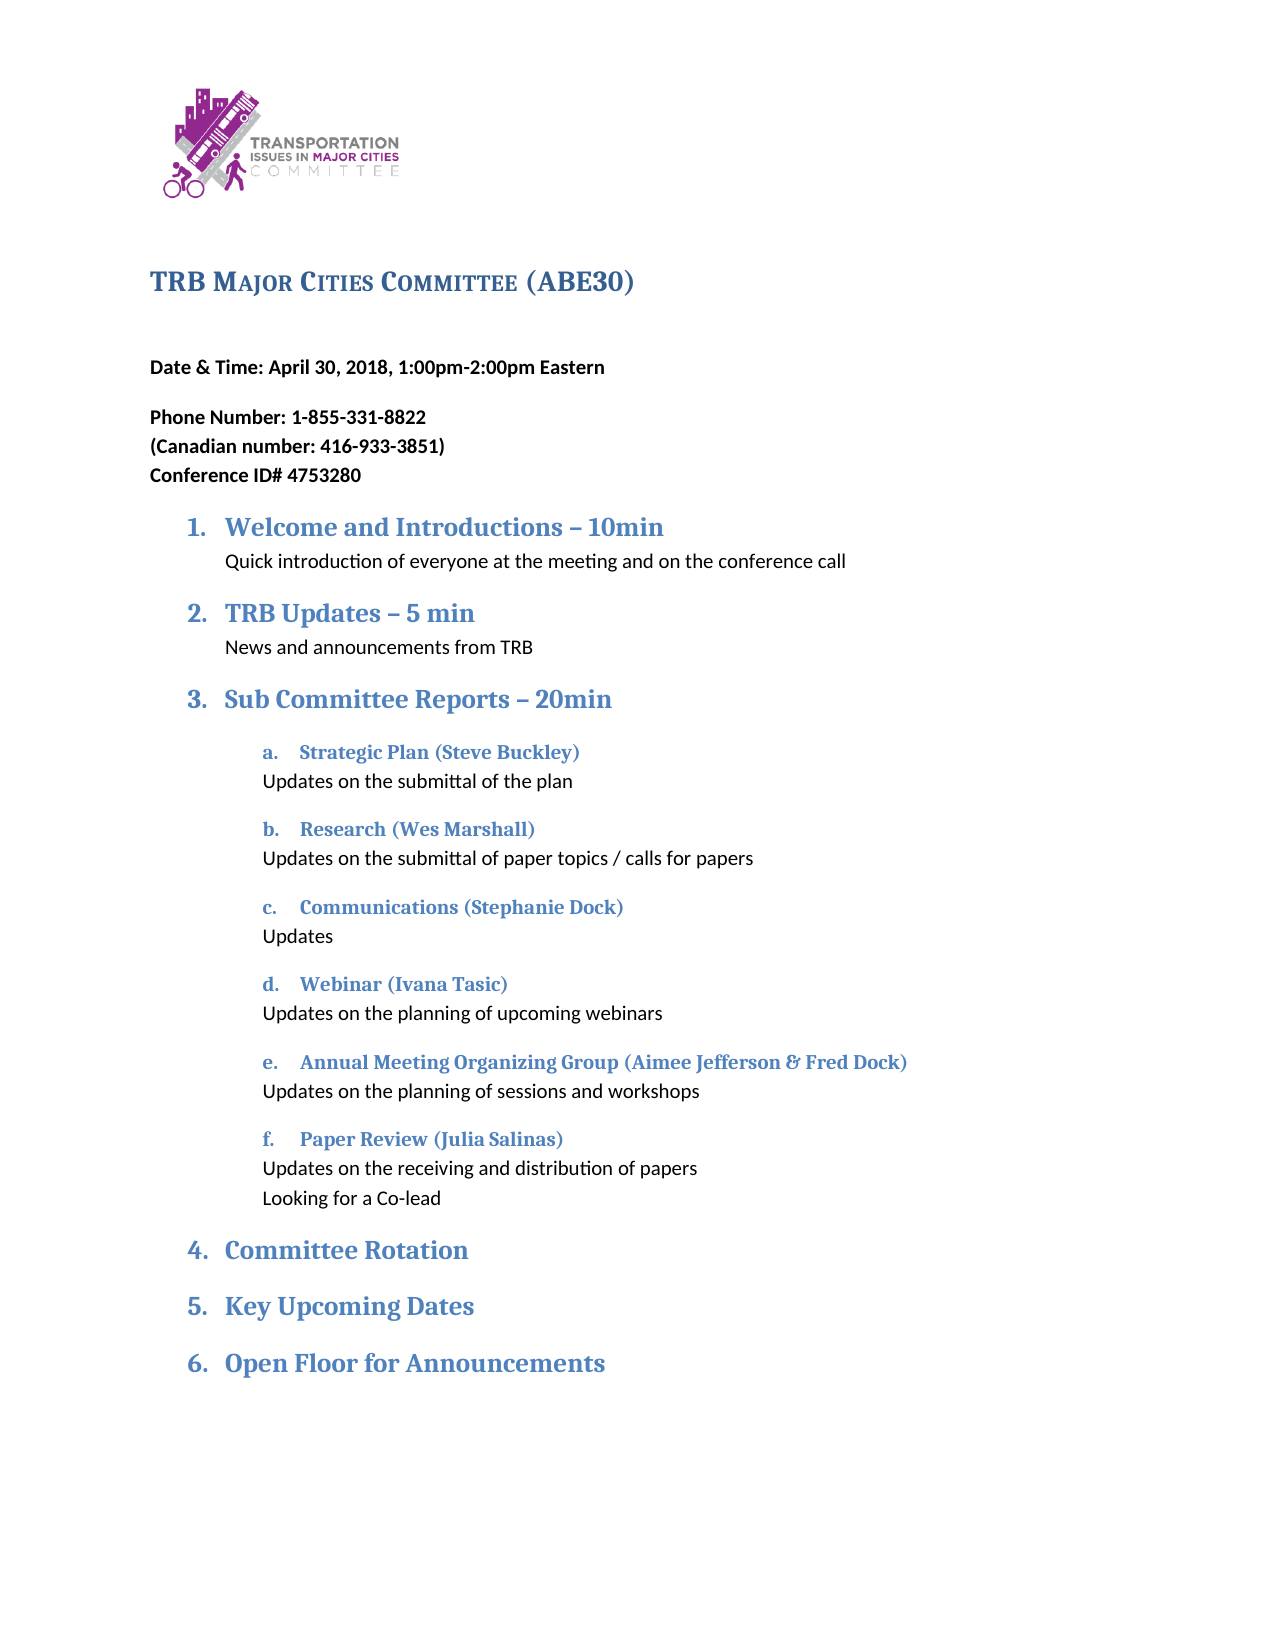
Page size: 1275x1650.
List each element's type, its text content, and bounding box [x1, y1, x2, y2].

text Looking for a Co-lead [187, 1185, 1125, 1210]
subtitle Sub Committee Reports – 20min [187, 684, 1125, 715]
text Quick introduction of everyone at the meeting and on the conference call [150, 548, 1125, 574]
text Updates on the planning of upcoming webinars [187, 1001, 1125, 1026]
text Phone Number: 1-855-331-8822 (Canadian number: 416-933-3851) Conference ID# 4753280 [150, 404, 1125, 488]
subtitle TRB Updates – 5 min [187, 598, 1125, 629]
subtitle Annual Meeting Organizing Group (Aimee Jefferson & Fred Dock) [262, 1051, 1125, 1074]
picture [150, 75, 1124, 216]
text Updates on the submittal of paper topics / calls for papers [187, 846, 1125, 871]
subtitle Committee Rotation [187, 1235, 1125, 1266]
text Updates on the receiving and distribution of papers [187, 1156, 1125, 1181]
subtitle Paper Review (Julia Salinas) [262, 1128, 1125, 1152]
subtitle Open Floor for Announcements [187, 1348, 1125, 1379]
text Updates [187, 923, 1125, 948]
text News and announcements from TRB [150, 634, 1125, 659]
subtitle Key Upcoming Dates [187, 1291, 1125, 1322]
text Updates on the planning of sessions and workshops [187, 1078, 1125, 1103]
subtitle Communications (Stephanie Dock) [262, 896, 1125, 919]
subtitle TRB Major Cities Committee (ABE30) [150, 266, 1125, 299]
text Updates on the submittal of the plan [187, 768, 1125, 793]
subtitle Webinar (Ivana Tasic) [262, 973, 1125, 997]
subtitle Research (Wes Marshall) [262, 818, 1125, 842]
text Date & Time: April 30, 2018, 1:00pm-2:00pm Eastern [150, 354, 1125, 379]
subtitle Strategic Plan (Steve Buckley) [262, 741, 1125, 764]
subtitle Welcome and Introductions – 10min [187, 512, 1125, 544]
